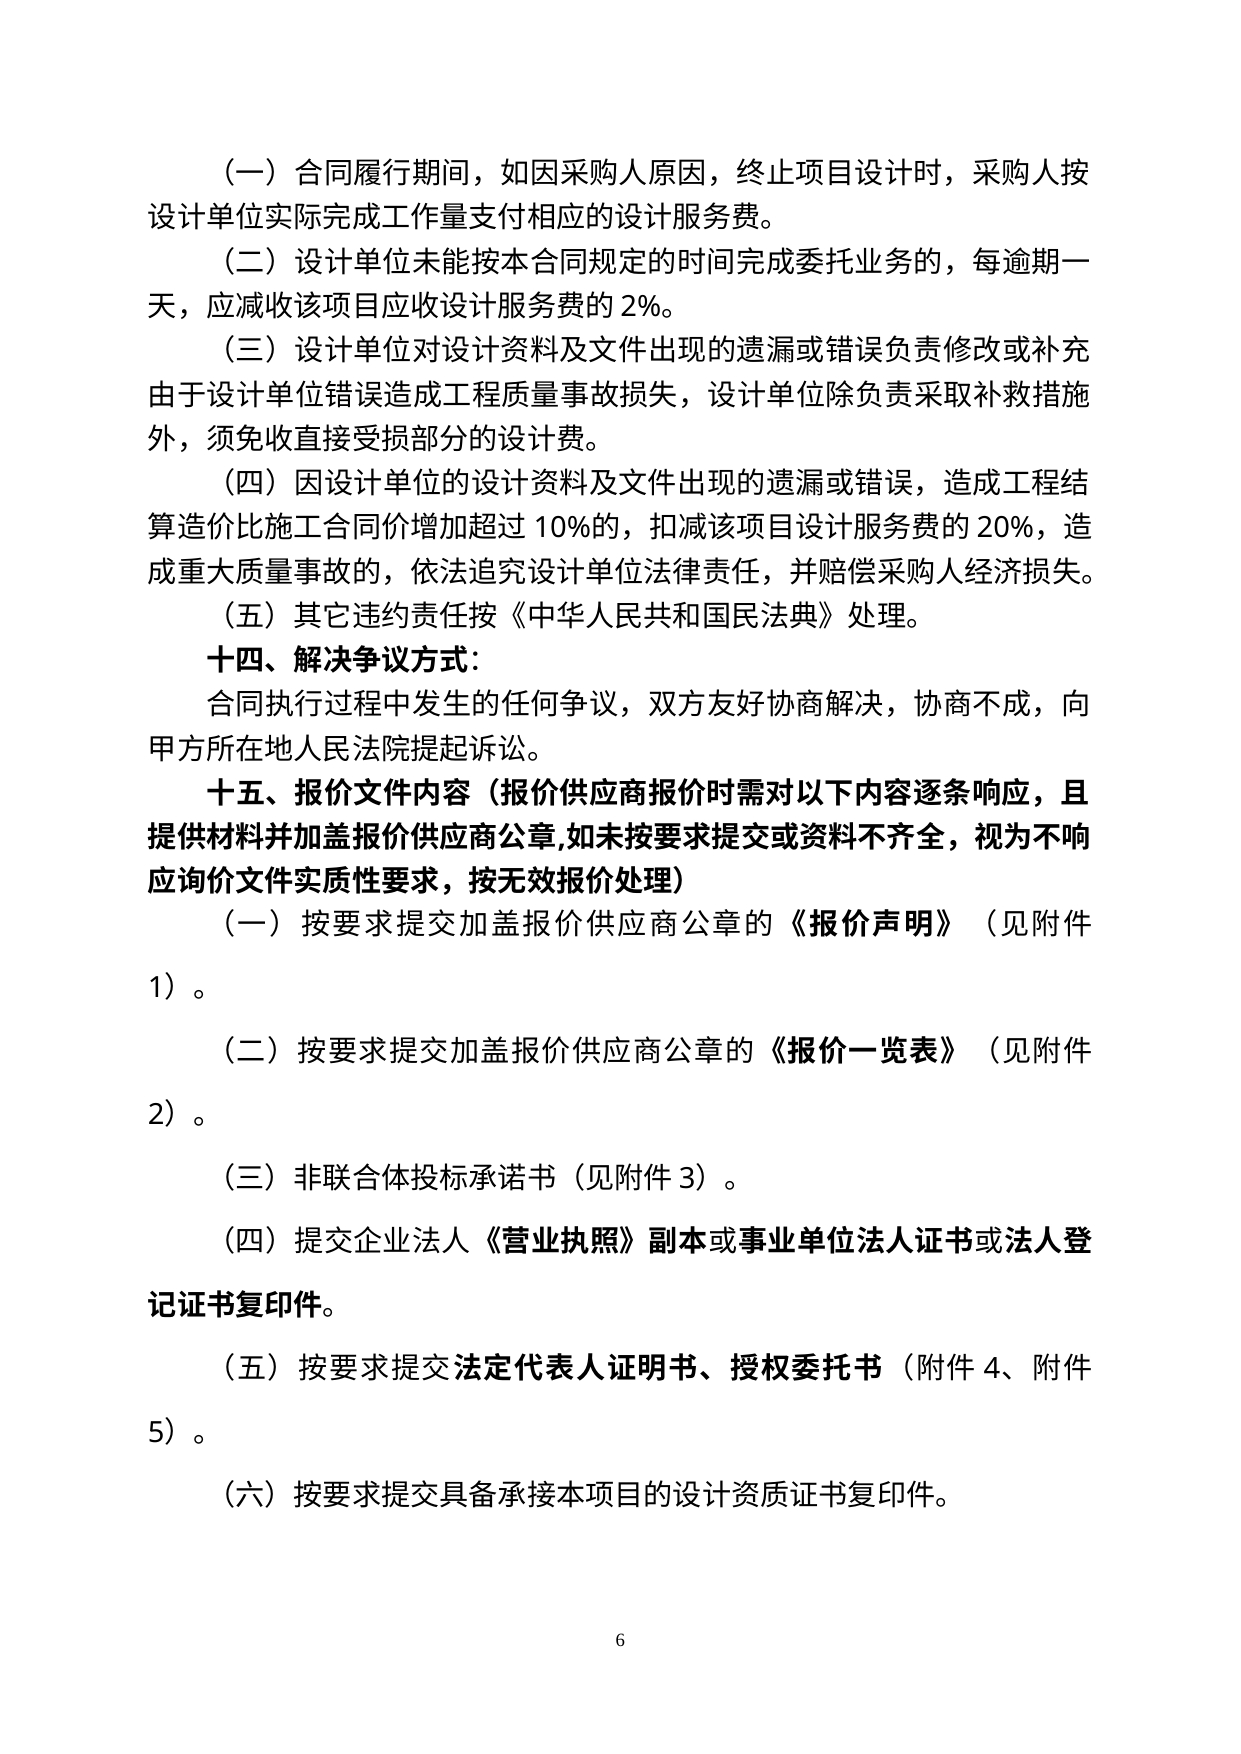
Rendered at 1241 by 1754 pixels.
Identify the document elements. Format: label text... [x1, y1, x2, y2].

text （二）按要求提交加盖报价供应商公章的《报价一览表》（见附件2）。 [148, 1027, 1092, 1133]
text （一）合同履行期间，如因采购人原因，终止项目设计时，采购人按设计单位实际完成工作量支付相应的设计服务费。 [148, 148, 1092, 236]
text （四）因设计单位的设计资料及文件出现的遗漏或错误，造成工程结算造价比施工合同价增加超过10%的，扣减该项目设计服务费的20%，造成重大质量事故的，依法追究设计单位法律责任，并赔偿采购人经济损失。 [148, 458, 1092, 590]
text （五）按要求提交法定代表人证明书、授权委托书（附件4、附件5）。 [148, 1345, 1092, 1451]
text （四）提交企业法人《营业执照》副本或事业单位法人证书或法人登记证书复印件。 [148, 1218, 1092, 1323]
text （三）设计单位对设计资料及文件出现的遗漏或错误负责修改或补充，由于设计单位错误造成工程质量事故损失，设计单位除负责采取补救措施外，须免收直接受损部分的设计费。 [148, 325, 1092, 458]
text 合同执行过程中发生的任何争议，双方友好协商解决，协商不成，向甲方所在地人民法院提起诉讼。 [148, 679, 1092, 767]
text （二）设计单位未能按本合同规定的时间完成委托业务的，每逾期一天，应减收该项目应收设计服务费的2%。 [148, 236, 1092, 325]
text （五）其它违约责任按《中华人民共和国民法典》处理。 [148, 590, 1092, 635]
text 十五、报价文件内容（报价供应商报价时需对以下内容逐条响应，且提供材料并加盖报价供应商公章,如未按要求提交或资料不齐全，视为不响应询价文件实质性要求，按无效报价处理） [148, 767, 1092, 900]
text 十四、解决争议方式： [148, 635, 1092, 679]
text （六）按要求提交具备承接本项目的设计资质证书复印件。 [148, 1472, 1092, 1514]
text （一）按要求提交加盖报价供应商公章的《报价声明》（见附件1）。 [148, 900, 1092, 1006]
text （三）非联合体投标承诺书（见附件3）。 [148, 1154, 1092, 1197]
